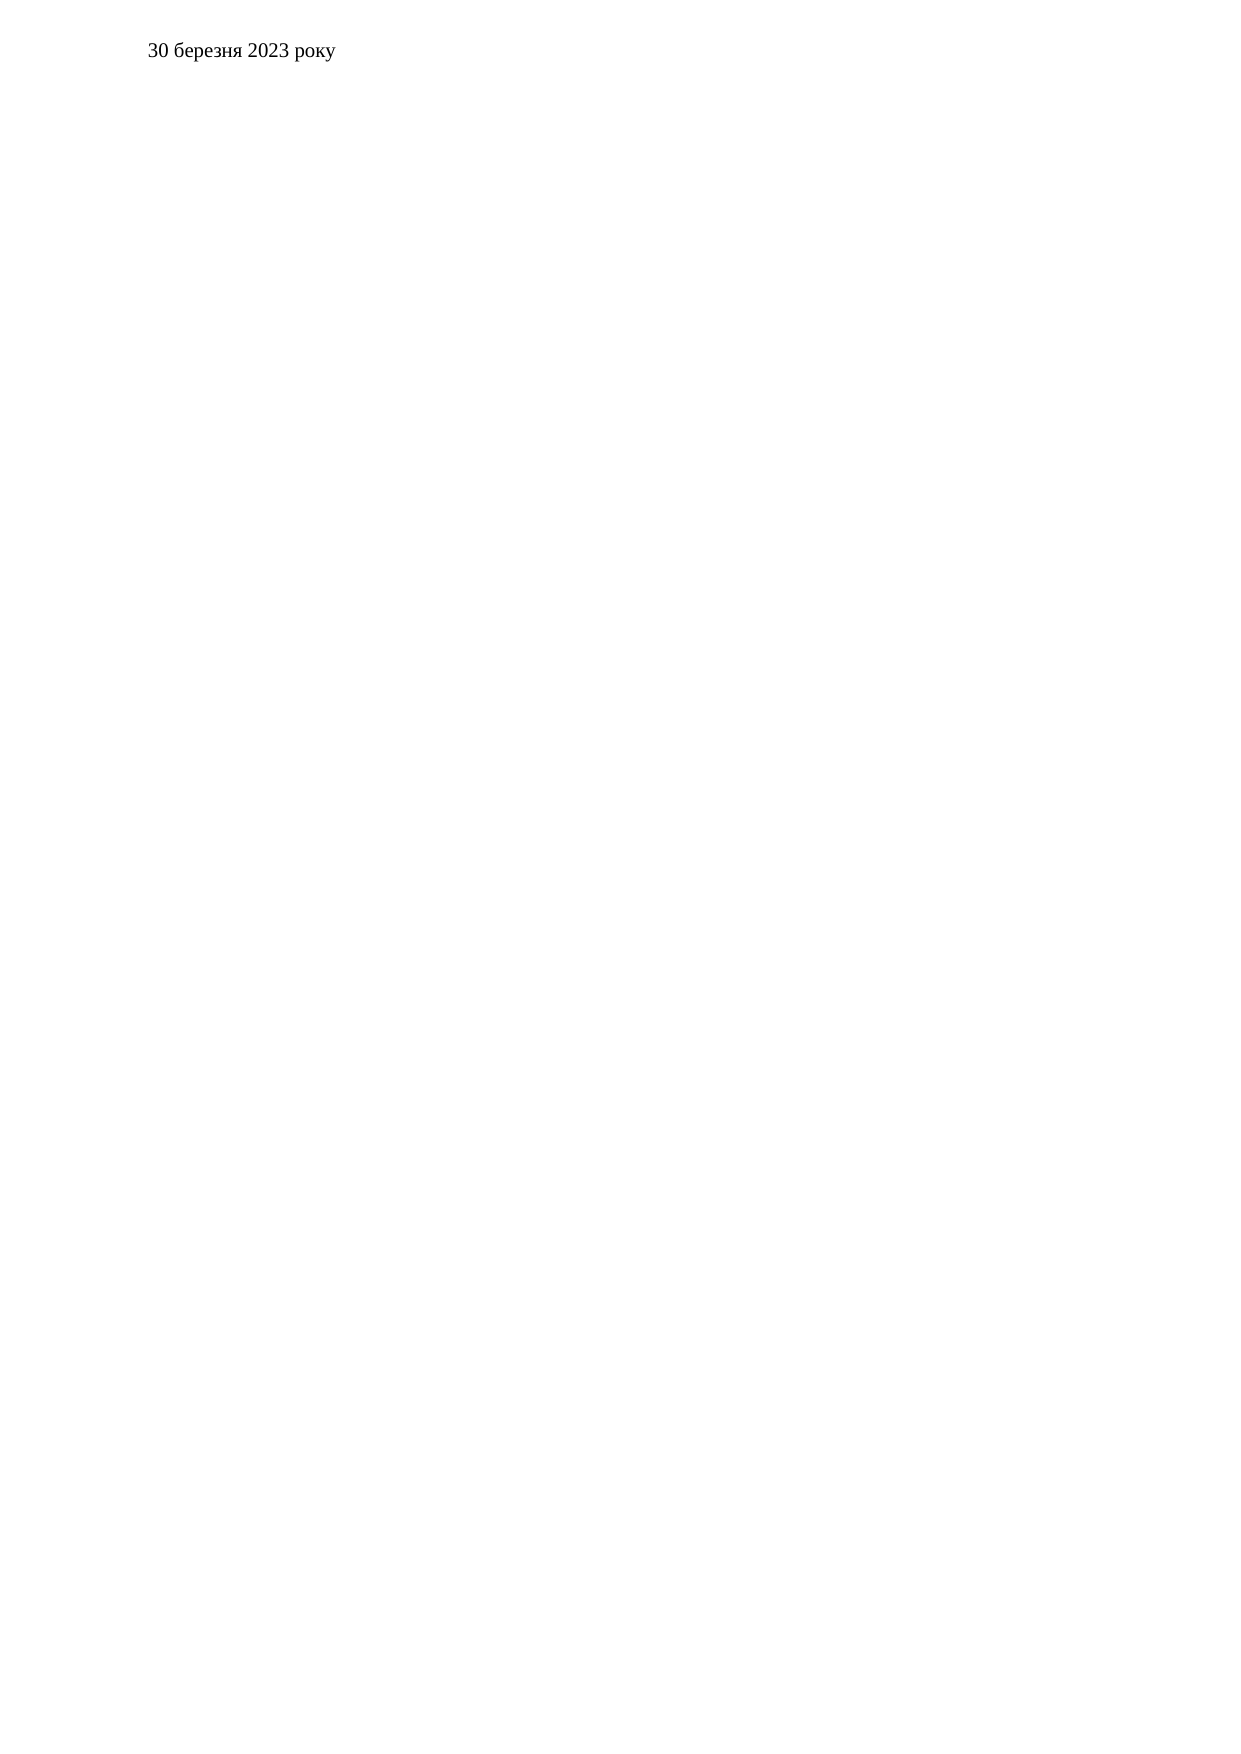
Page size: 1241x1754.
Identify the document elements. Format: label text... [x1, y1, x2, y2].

text 30 березня 2023 року [148, 38, 1181, 62]
